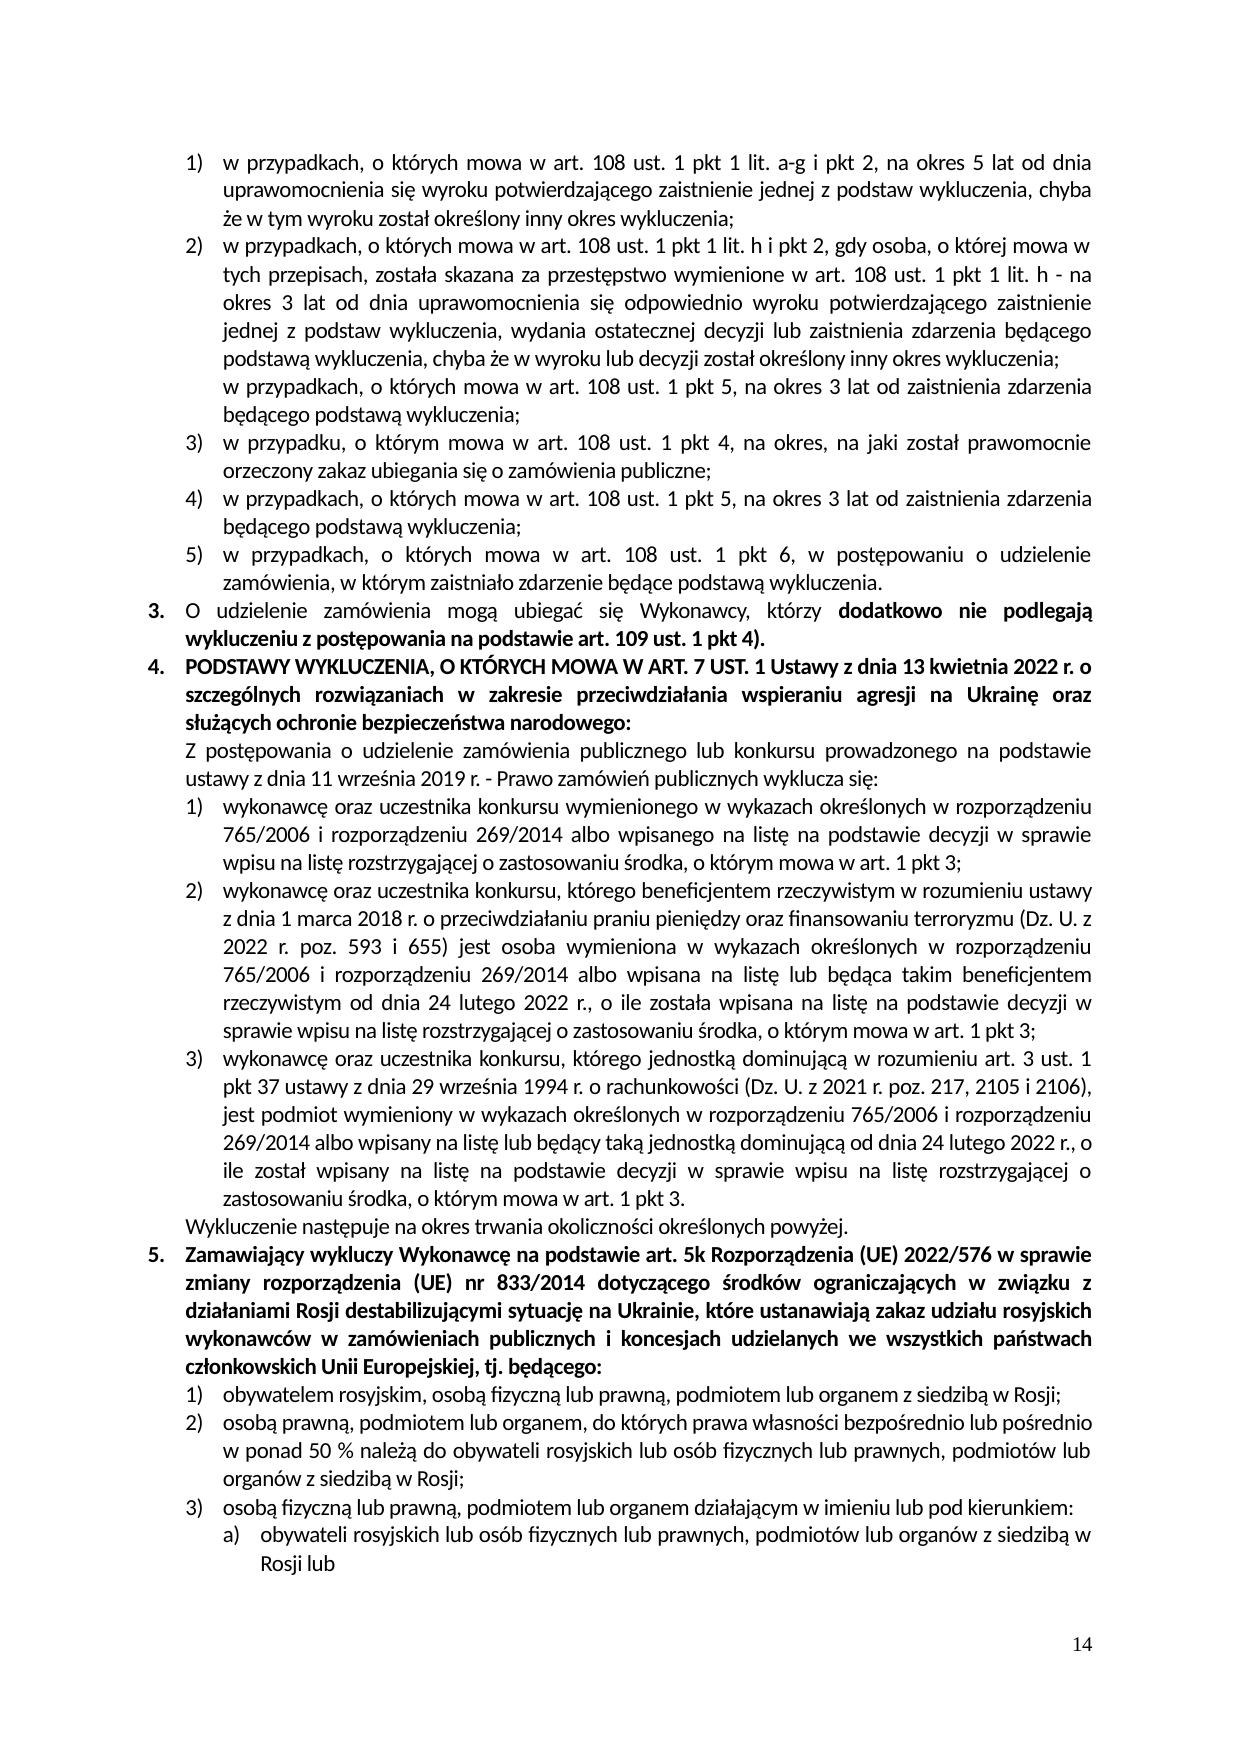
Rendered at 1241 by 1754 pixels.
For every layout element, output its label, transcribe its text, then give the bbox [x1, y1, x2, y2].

list wykonawcę oraz uczestnika konkursu, którego jednostką dominującą w rozumieniu art. 3 ust. 1 pkt 37 ustawy z dnia 29 września 1994 r. o rachunkowości (Dz. U. z 2021 r. poz. 217, 2105 i 2106), jest podmiot wymieniony w wykazach określonych w rozporządzeniu 765/2006 i rozporządzeniu 269/2014 albo wpisany na listę lub będący taką jednostką dominującą od dnia 24 lutego 2022 r., o ile został wpisany na listę na podstawie decyzji w sprawie wpisu na listę rozstrzygającej o zastosowaniu środka, o którym mowa w art. 1 pkt 3. [185, 1044, 1093, 1212]
list Z postępowania o udzielenie zamówienia publicznego lub konkursu prowadzonego na podstawie ustawy z dnia 11 września 2019 r. - Prawo zamówień publicznych wyklucza się: [185, 736, 1093, 792]
list PODSTAWY WYKLUCZENIA, O KTÓRYCH MOWA W ART. 7 UST. 1 Ustawy z dnia 13 kwietnia 2022 r. o szczególnych rozwiązaniach w zakresie przeciwdziałania wspieraniu agresji na Ukrainę oraz służących ochronie bezpieczeństwa narodowego: [148, 652, 1093, 736]
list wykonawcę oraz uczestnika konkursu, którego beneficjentem rzeczywistym w rozumieniu ustawy z dnia 1 marca 2018 r. o przeciwdziałaniu praniu pieniędzy oraz finansowaniu terroryzmu (Dz. U. z 2022 r. poz. 593 i 655) jest osoba wymieniona w wykazach określonych w rozporządzeniu 765/2006 i rozporządzeniu 269/2014 albo wpisana na listę lub będąca takim beneficjentem rzeczywistym od dnia 24 lutego 2022 r., o ile została wpisana na listę na podstawie decyzji w sprawie wpisu na listę rozstrzygającej o zastosowaniu środka, o którym mowa w art. 1 pkt 3; [185, 876, 1093, 1044]
list Zamawiający wykluczy Wykonawcę na podstawie art. 5k Rozporządzenia (UE) 2022/576 w sprawie zmiany rozporządzenia (UE) nr 833/2014 dotyczącego środków ograniczających w związku z działaniami Rosji destabilizującymi sytuację na Ukrainie, które ustanawiają zakaz udziału rosyjskich wykonawców w zamówieniach publicznych i koncesjach udzielanych we wszystkich państwach członkowskich Unii Europejskiej, tj. będącego: [148, 1240, 1093, 1381]
list w przypadkach, o których mowa w art. 108 ust. 1 pkt 6, w postępowaniu o udzielenie zamówienia, w którym zaistniało zdarzenie będące podstawą wykluczenia. [185, 540, 1093, 596]
list osobą fizyczną lub prawną, podmiotem lub organem działającym w imieniu lub pod kierunkiem: [185, 1493, 1093, 1521]
list w przypadkach, o których mowa w art. 108 ust. 1 pkt 5, na okres 3 lat od zaistnienia zdarzenia będącego podstawą wykluczenia; [223, 372, 1093, 428]
list Wykluczenie następuje na okres trwania okoliczności określonych powyżej. [185, 1212, 1093, 1240]
list w przypadkach, o których mowa w art. 108 ust. 1 pkt 5, na okres 3 lat od zaistnienia zdarzenia będącego podstawą wykluczenia; [185, 484, 1093, 540]
list w przypadku, o którym mowa w art. 108 ust. 1 pkt 4, na okres, na jaki został prawomocnie orzeczony zakaz ubiegania się o zamówienia publiczne; [185, 428, 1093, 484]
list w przypadkach, o których mowa w art. 108 ust. 1 pkt 1 lit. h i pkt 2, gdy osoba, o której mowa w tych przepisach, została skazana za przestępstwo wymienione w art. 108 ust. 1 pkt 1 lit. h - na okres 3 lat od dnia uprawomocnienia się odpowiednio wyroku potwierdzającego zaistnienie jednej z podstaw wykluczenia, wydania ostatecznej decyzji lub zaistnienia zdarzenia będącego podstawą wykluczenia, chyba że w wyroku lub decyzji został określony inny okres wykluczenia; [185, 232, 1093, 372]
list wykonawcę oraz uczestnika konkursu wymienionego w wykazach określonych w rozporządzeniu 765/2006 i rozporządzeniu 269/2014 albo wpisanego na listę na podstawie decyzji w sprawie wpisu na listę rozstrzygającej o zastosowaniu środka, o którym mowa w art. 1 pkt 3; [185, 792, 1093, 876]
list O udzielenie zamówienia mogą ubiegać się Wykonawcy, którzy dodatkowo nie podlegają wykluczeniu z postępowania na podstawie art. 109 ust. 1 pkt 4). [148, 596, 1093, 652]
list w przypadkach, o których mowa w art. 108 ust. 1 pkt 1 lit. a-g i pkt 2, na okres 5 lat od dnia uprawomocnienia się wyroku potwierdzającego zaistnienie jednej z podstaw wykluczenia, chyba że w tym wyroku został określony inny okres wykluczenia; [185, 148, 1093, 232]
list obywatelem rosyjskim, osobą fizyczną lub prawną, podmiotem lub organem z siedzibą w Rosji; [185, 1381, 1093, 1408]
list osobą prawną, podmiotem lub organem, do których prawa własności bezpośrednio lub pośrednio w ponad 50 % należą do obywateli rosyjskich lub osób fizycznych lub prawnych, podmiotów lub organów z siedzibą w Rosji; [185, 1408, 1093, 1493]
list obywateli rosyjskich lub osób fizycznych lub prawnych, podmiotów lub organów z siedzibą w Rosji lub [223, 1521, 1093, 1577]
